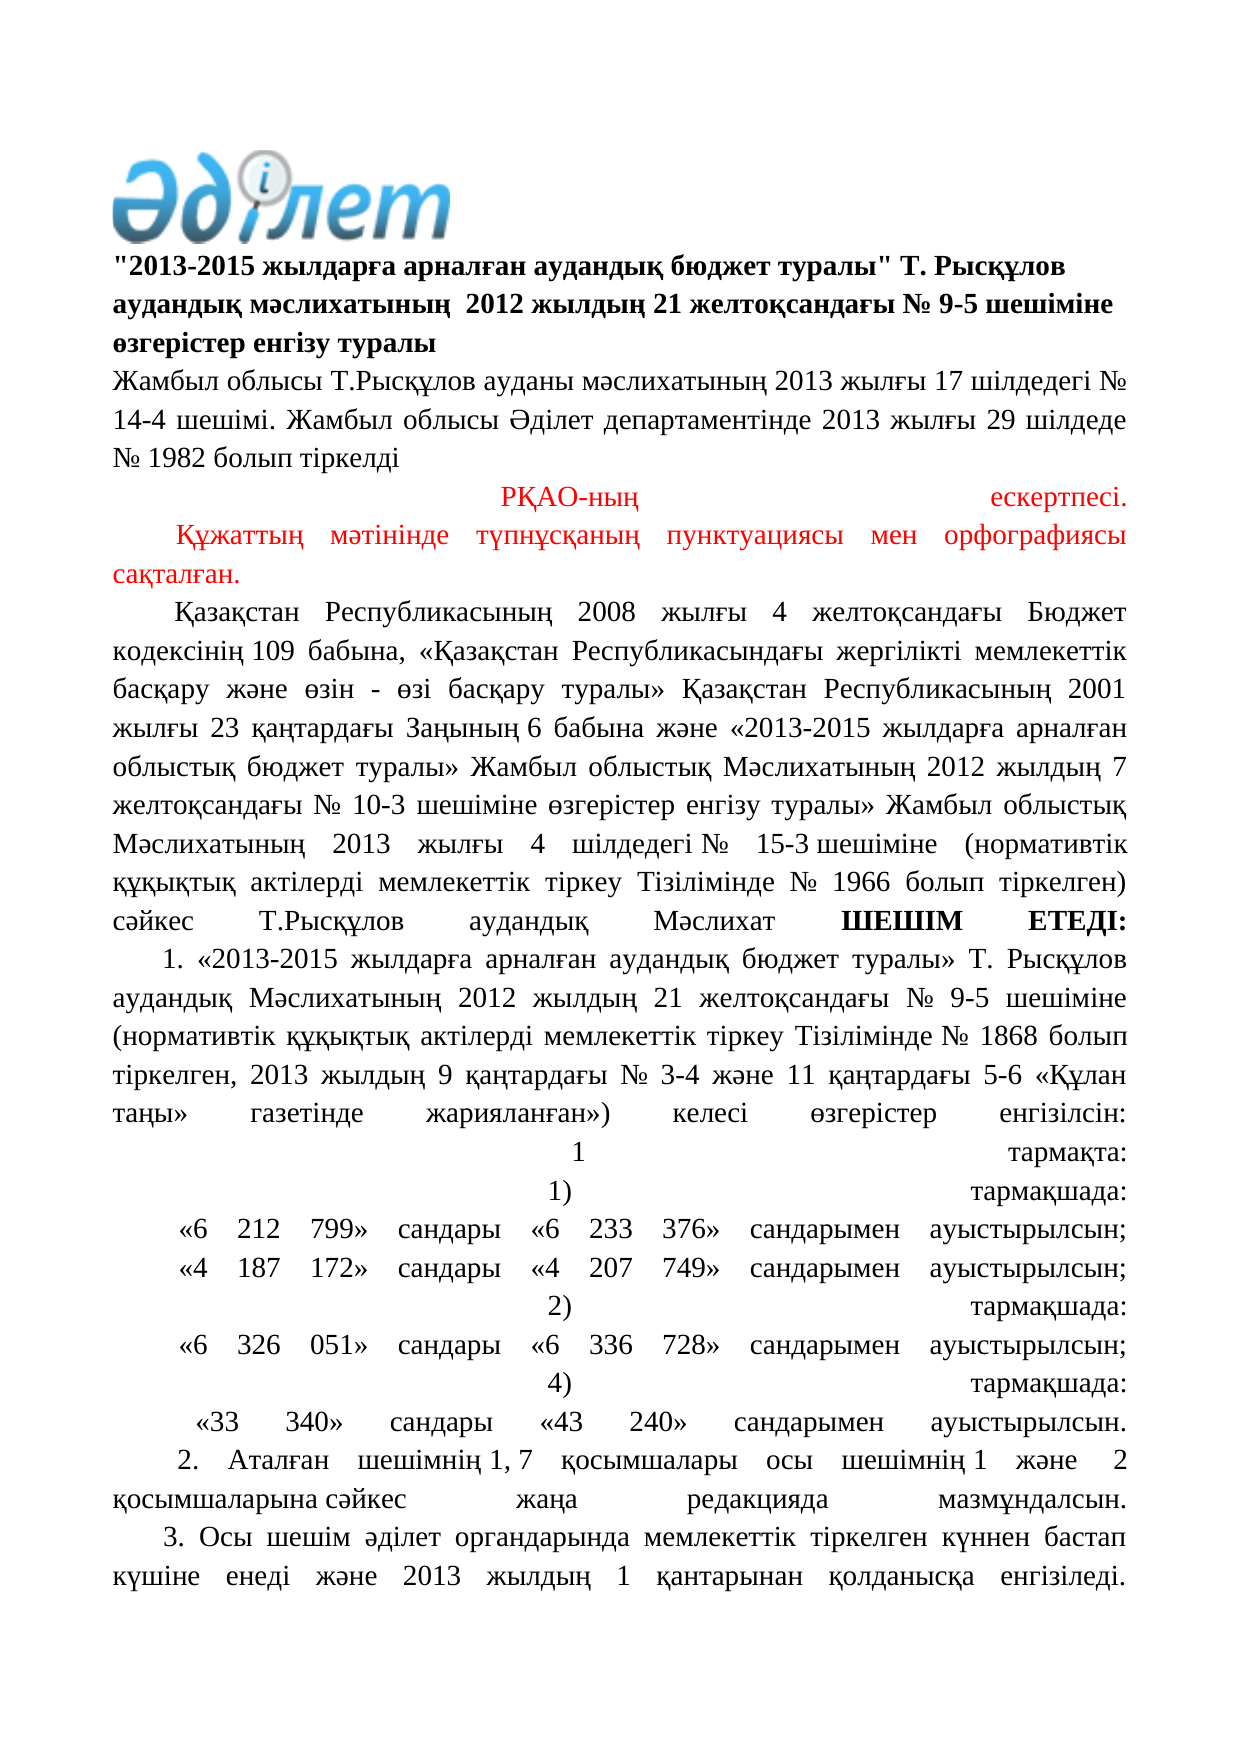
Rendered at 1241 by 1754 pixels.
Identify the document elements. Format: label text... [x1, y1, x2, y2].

text РҚАО-ның ескертпесі. Құжаттың мәтінінде түпнұсқаның пунктуациясы мен орфографиясы сақталған. [112, 479, 1128, 589]
text Жамбыл облысы Т.Рысқұлов ауданы мәслихатының 2013 жылғы 17 шілдедегі № 14-4 шешімі. Жамбыл облысы Әділет департаментінде 2013 жылғы 29 шілдеде № 1982 болып тіркелді [112, 363, 1128, 474]
picture [112, 150, 451, 244]
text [112, 594, 1128, 1592]
text "2013-2015 жылдарға арналған аудандық бюджет туралы" Т. Рысқұлов аудандық мәслихатының 2012 жылдың 21 желтоқсандағы № 9-5 шешіміне өзгерістер енгізу туралы [112, 248, 1128, 358]
